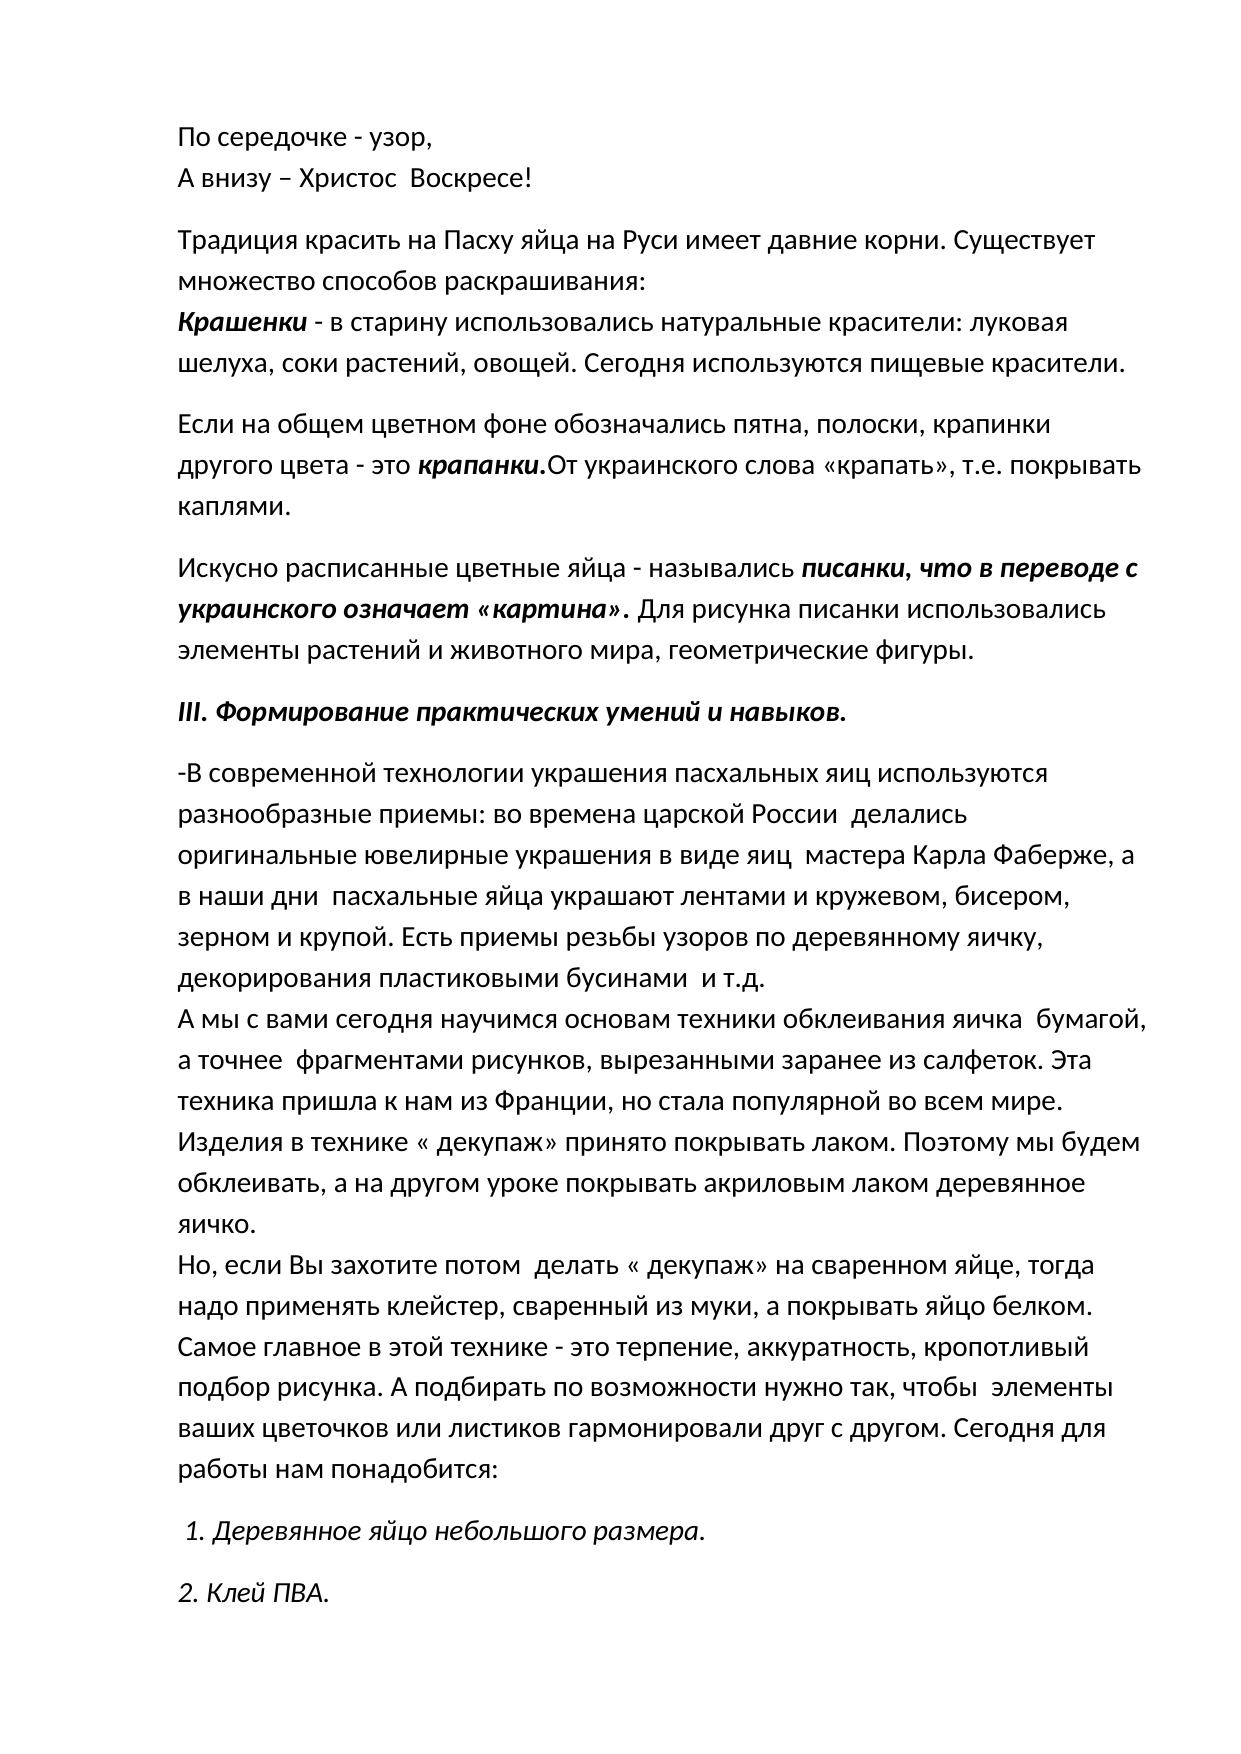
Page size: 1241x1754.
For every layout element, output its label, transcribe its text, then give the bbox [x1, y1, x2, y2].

text Искусно расписанные цветные яйца - назывались писанки, что в переводе с украинского означает «картина». Для рисунка писанки использовались элементы растений и животного мира, геометрические фигуры. [177, 549, 1152, 667]
text -В современной технологии украшения пасхальных яиц используются разнообразные приемы: во времена царской России делались оригинальные ювелирные украшения в виде яиц мастера Карла Фаберже, а в наши дни пасхальные яйца украшают лентами и кружевом, бисером, зерном и крупой. Есть приемы резьбы узоров по деревянному яичку, декорирования пластиковыми бусинами и т.д. А мы с вами сегодня научимся основам техники обклеивания яичка бумагой, а точнее фрагментами рисунков, вырезанными заранее из салфеток. Эта техника пришла к нам из Франции, но стала популярной во всем мире. Изделия в технике « декупаж» принято покрывать лаком. Поэтому мы будем обклеивать, а на другом уроке покрывать акриловым лаком деревянное яичко. Но, если Вы захотите потом делать « декупаж» на сваренном яйце, тогда надо применять клейстер, сваренный из муки, а покрывать яйцо белком. Самое главное в этой технике - это терпение, аккуратность, кропотливый подбор рисунка. А подбирать по возможности нужно так, чтобы элементы ваших цветочков или листиков гармонировали друг с другом. Сегодня для работы нам понадобится: [177, 754, 1152, 1486]
text III. Формирование практических умений и навыков. [177, 693, 1152, 728]
text Если на общем цветном фоне обозначались пятна, полоски, крапинки другого цвета - это крапанки.От украинского слова «крапать», т.е. покрывать каплями. [177, 405, 1152, 523]
text 2. Клей ПВА. [177, 1574, 1152, 1609]
text Традиция красить на Пасху яйца на Руси имеет давние корни. Существует множество способов раскрашивания: Крашенки - в старину использовались натуральные красители: луковая шелуха, соки растений, овощей. Сегодня используются пищевые красители. [177, 221, 1152, 379]
text 1. Деревянное яйцо небольшого размера. [177, 1512, 1152, 1548]
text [177, 118, 1152, 195]
